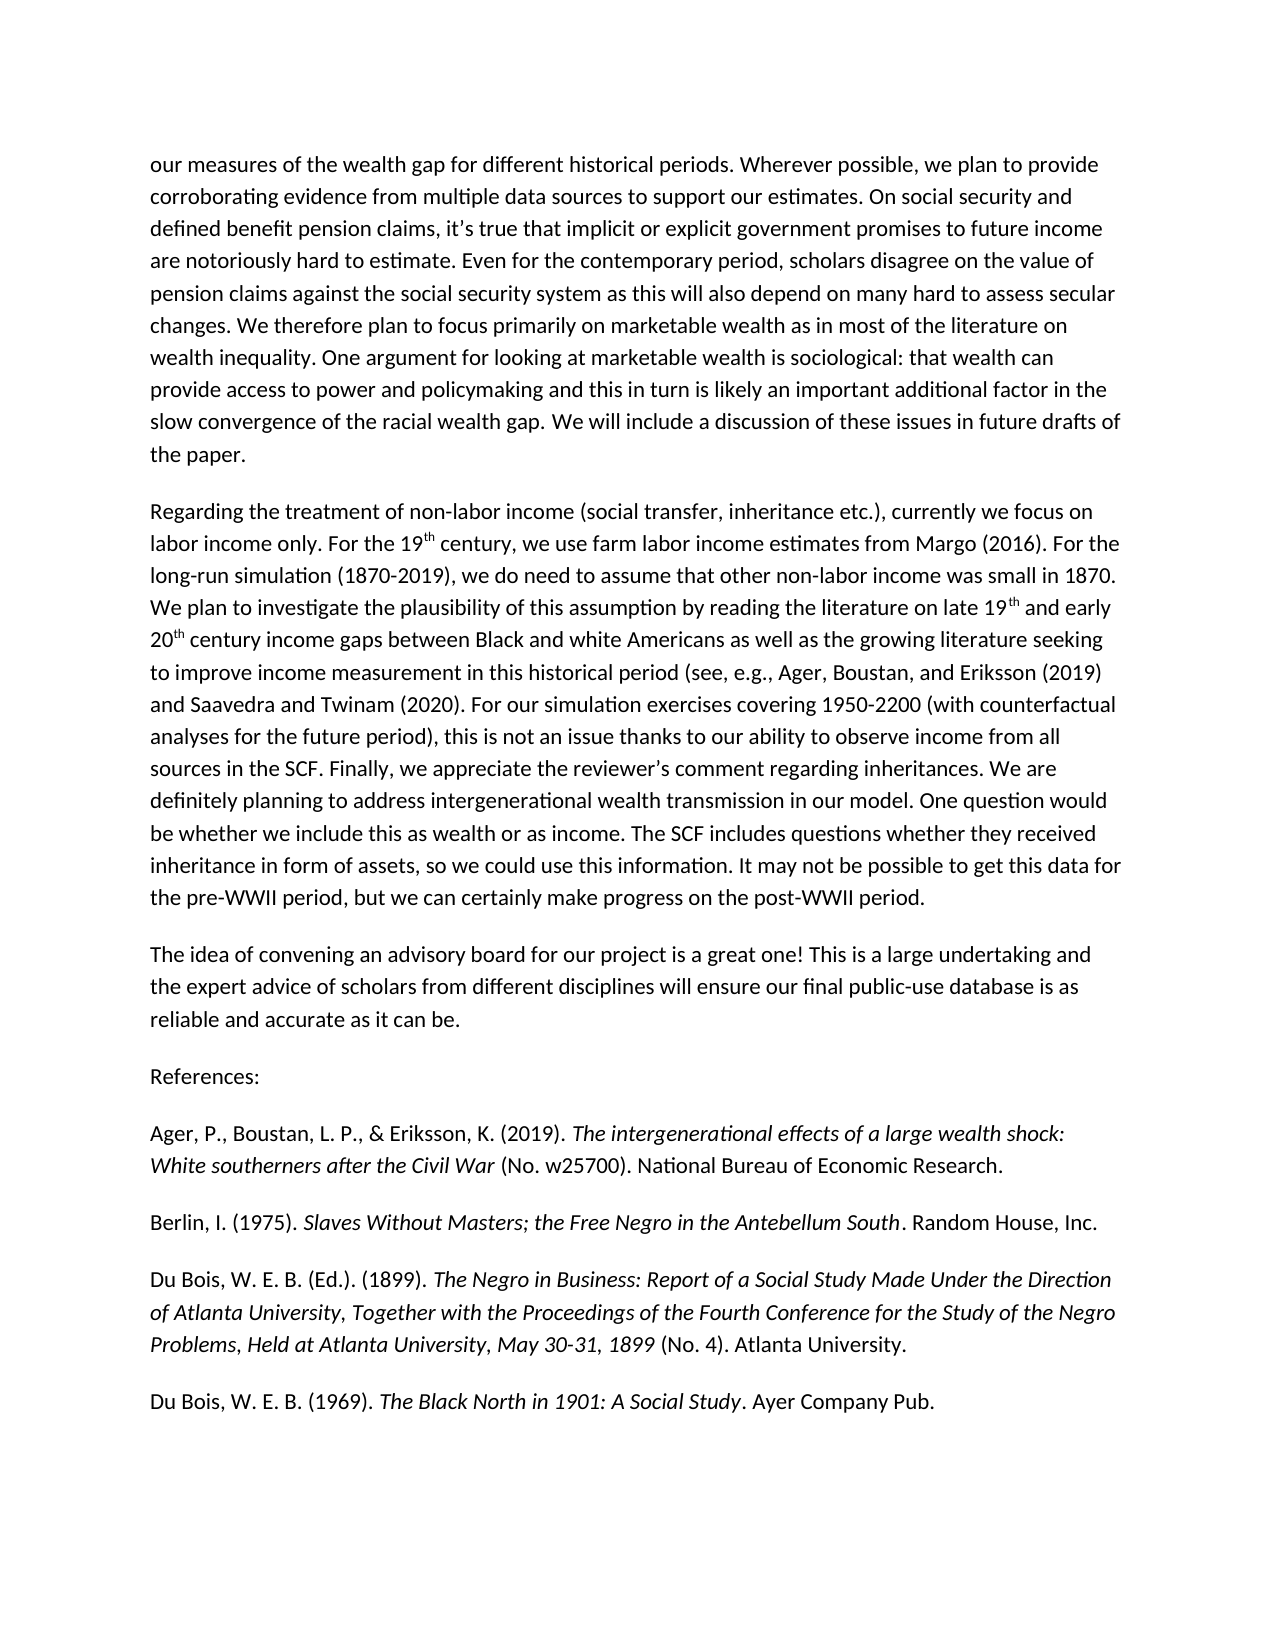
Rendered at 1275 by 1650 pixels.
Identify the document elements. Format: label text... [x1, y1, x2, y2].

text References: [150, 1062, 1125, 1090]
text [150, 150, 1125, 468]
text Berlin, I. (1975). Slaves Without Masters; the Free Negro in the Antebellum South. Random House, Inc. [150, 1208, 1125, 1236]
text Regarding the treatment of non-labor income (social transfer, inheritance etc.), currently we focus on labor income only. For the 19th century, we use farm labor income estimates from Margo (2016). For the long-run simulation (1870-2019), we do need to assume that other non-labor income was small in 1870. We plan to investigate the plausibility of this assumption by reading the literature on late 19th and early 20th century income gaps between Black and white Americans as well as the growing literature seeking to improve income measurement in this historical period (see, e.g., Ager, Boustan, and Eriksson (2019) and Saavedra and Twinam (2020). For our simulation exercises covering 1950-2200 (with counterfactual analyses for the future period), this is not an issue thanks to our ability to observe income from all sources in the SCF. Finally, we appreciate the reviewer’s comment regarding inheritances. We are definitely planning to address intergenerational wealth transmission in our model. One question would be whether we include this as wealth or as income. The SCF includes questions whether they received inheritance in form of assets, so we could use this information. It may not be possible to get this data for the pre-WWII period, but we can certainly make progress on the post-WWII period. [150, 497, 1125, 911]
text Du Bois, W. E. B. (1969). The Black North in 1901: A Social Study. Ayer Company Pub. [150, 1387, 1125, 1415]
text Ager, P., Boustan, L. P., & Eriksson, K. (2019). The intergenerational effects of a large wealth shock: White southerners after the Civil War (No. w25700). National Bureau of Economic Research. [150, 1119, 1125, 1179]
text The idea of convening an advisory board for our project is a great one! This is a large undertaking and the expert advice of scholars from different disciplines will ensure our final public-use database is as reliable and accurate as it can be. [150, 940, 1125, 1033]
text Du Bois, W. E. B. (Ed.). (1899). The Negro in Business: Report of a Social Study Made Under the Direction of Atlanta University, Together with the Proceedings of the Fourth Conference for the Study of the Negro Problems, Held at Atlanta University, May 30-31, 1899 (No. 4). Atlanta University. [150, 1266, 1125, 1358]
